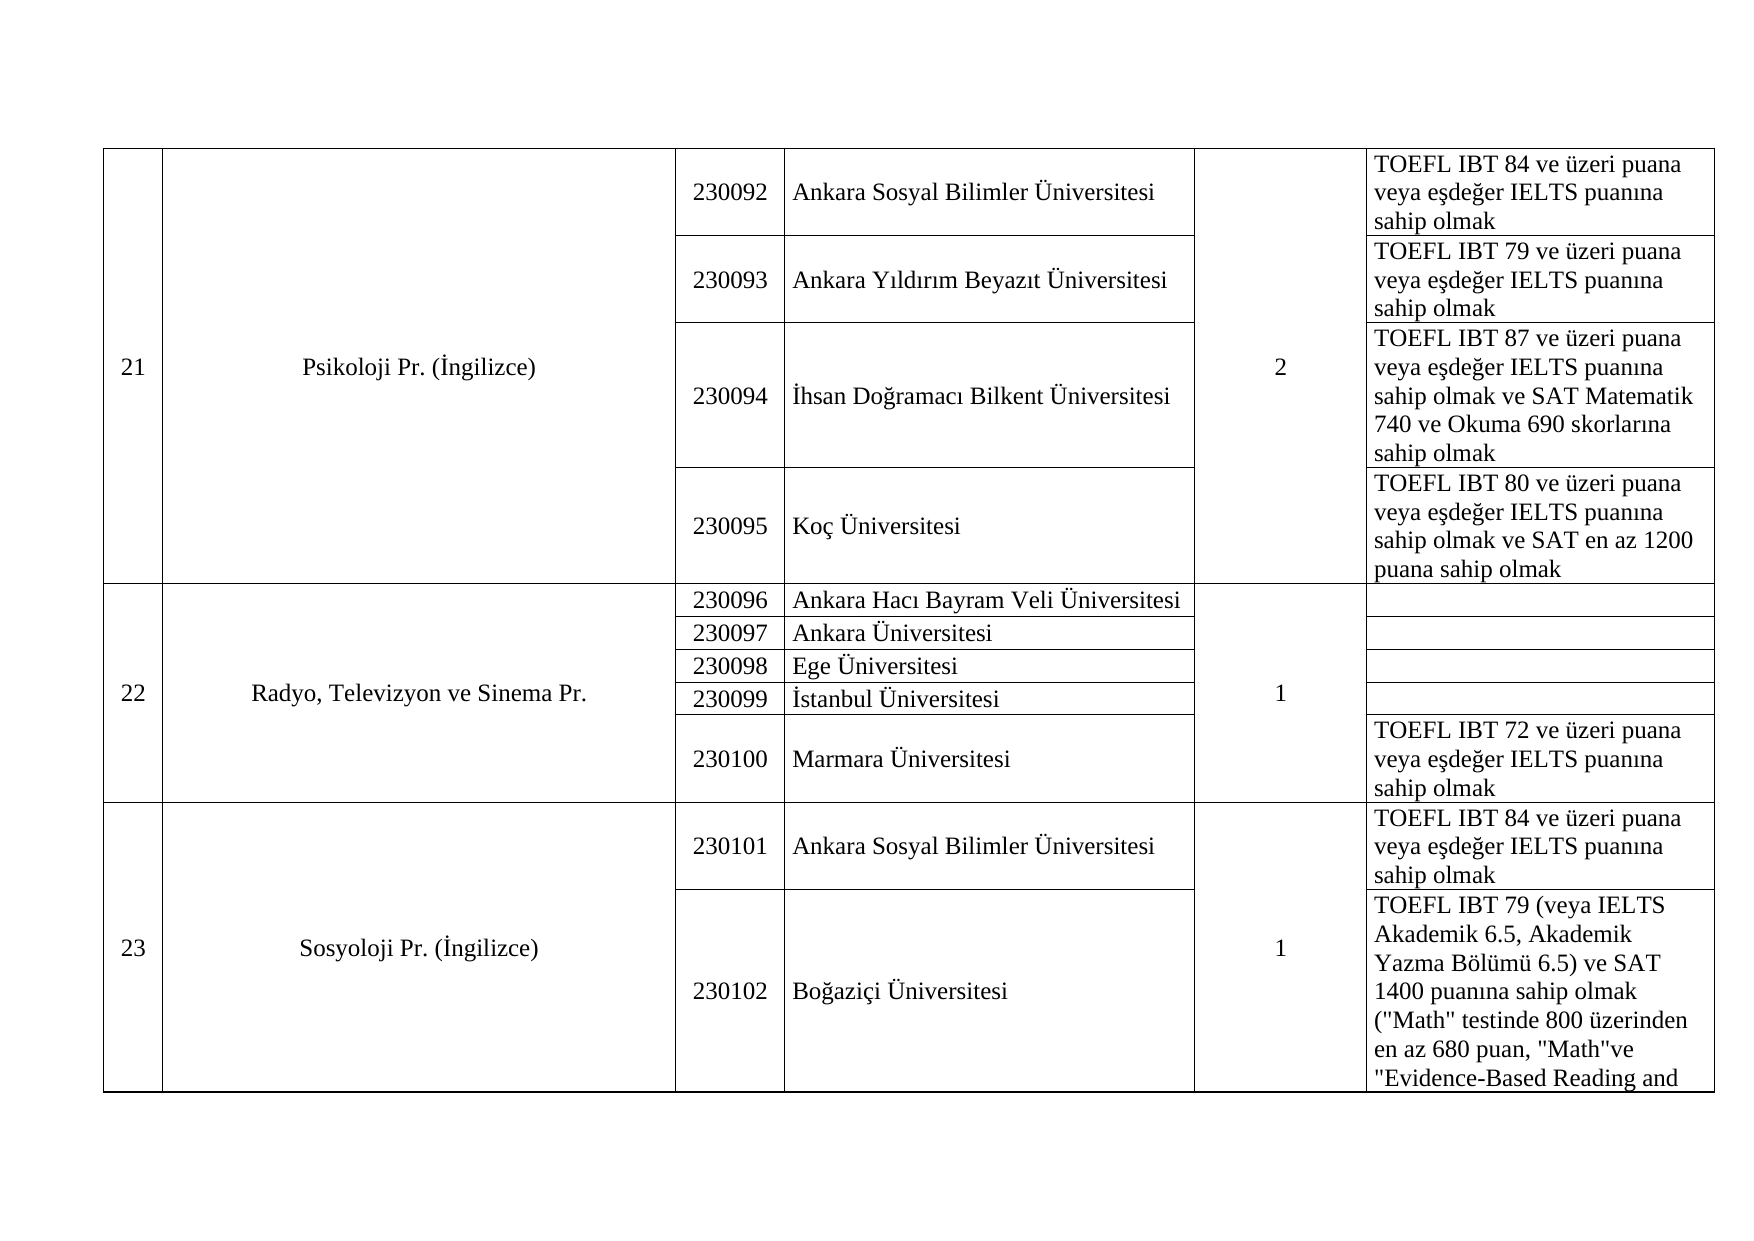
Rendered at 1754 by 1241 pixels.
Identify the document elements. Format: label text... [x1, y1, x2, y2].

table_cell Ankara Hacı Bayram Veli Üniversitesi [785, 584, 1194, 616]
table_cell 230102 [676, 890, 784, 1091]
table_cell 230098 [676, 650, 784, 682]
table_cell İhsan Doğramacı Bilkent Üniversitesi [785, 323, 1194, 467]
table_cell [785, 890, 1194, 1091]
table_cell 230095 [676, 468, 784, 583]
table_cell Koç Üniversitesi [785, 468, 1194, 583]
table_cell TOEFL IBT 80 ve üzeri puana veya eşdeğer IELTS puanına sahip olmak ve SAT en az 1200 puana sahip olmak [1367, 468, 1714, 583]
table_cell 230092 [676, 149, 784, 235]
table_cell Psikoloji Pr. (İngilizce) [163, 149, 675, 583]
table_cell İstanbul Üniversitesi [785, 683, 1194, 714]
table_cell 230097 [676, 617, 784, 649]
table_cell TOEFL IBT 87 ve üzeri puana veya eşdeğer IELTS puanına sahip olmak ve SAT Matematik 740 ve Okuma 690 skorlarına sahip olmak [1367, 323, 1714, 467]
table_cell TOEFL IBT 79 ve üzeri puana veya eşdeğer IELTS puanına sahip olmak [1367, 236, 1714, 322]
table_cell 2 [1195, 149, 1366, 583]
table_cell TOEFL IBT 84 ve üzeri puana veya eşdeğer IELTS puanına sahip olmak [1367, 803, 1714, 889]
table_cell Radyo, Televizyon ve Sinema Pr. [163, 584, 675, 802]
table_cell 230100 [676, 715, 784, 802]
table_cell [1367, 617, 1714, 649]
table_cell 230099 [676, 683, 784, 714]
table_cell 1 [1195, 584, 1366, 802]
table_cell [1367, 890, 1714, 1091]
table_cell TOEFL IBT 84 ve üzeri puana veya eşdeğer IELTS puanına sahip olmak [1367, 149, 1714, 235]
table_cell 22 [104, 584, 162, 802]
table_cell Ege Üniversitesi [785, 650, 1194, 682]
table_cell 230094 [676, 323, 784, 467]
table_cell Ankara Sosyal Bilimler Üniversitesi [785, 803, 1194, 889]
table_cell [1367, 650, 1714, 682]
table_cell 230096 [676, 584, 784, 616]
table_cell Marmara Üniversitesi [785, 715, 1194, 802]
table_cell Ankara Yıldırım Beyazıt Üniversitesi [785, 236, 1194, 322]
table_cell 230101 [676, 803, 784, 889]
table_cell 21 [104, 149, 162, 583]
table_cell 23 [104, 803, 162, 1091]
table_cell Ankara Sosyal Bilimler Üniversitesi [785, 149, 1194, 235]
table_cell [1367, 584, 1714, 616]
table_cell TOEFL IBT 72 ve üzeri puana veya eşdeğer IELTS puanına sahip olmak [1367, 715, 1714, 802]
table_cell 230093 [676, 236, 784, 322]
table_cell Sosyoloji Pr. (İngilizce) [163, 803, 675, 1091]
table_cell 1 [1195, 803, 1366, 1091]
table_cell Ankara Üniversitesi [785, 617, 1194, 649]
table_cell [1367, 683, 1714, 714]
